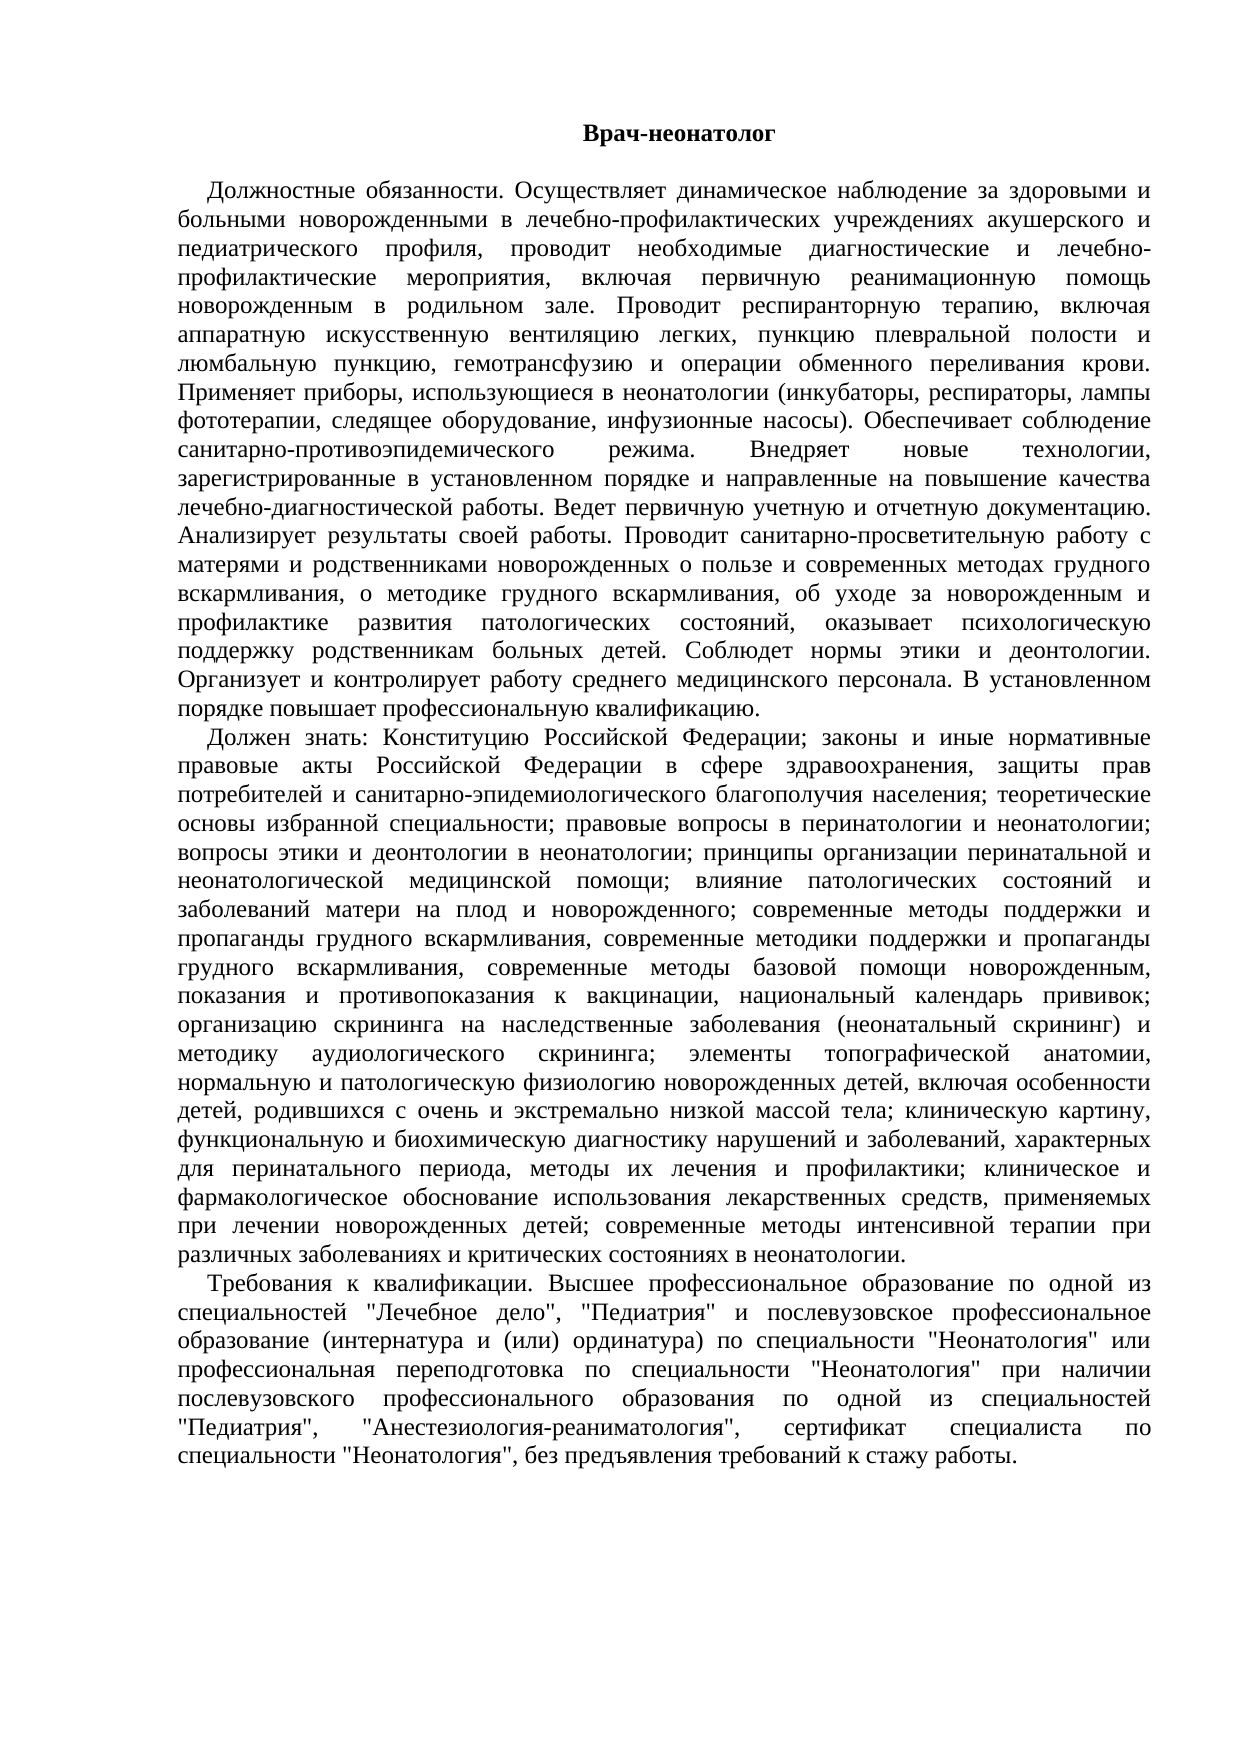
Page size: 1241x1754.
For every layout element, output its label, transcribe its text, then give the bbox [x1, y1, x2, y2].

text Должностные обязанности. Осуществляет динамическое наблюдение за здоровыми и больными новорожденными в лечебно-профилактических учреждениях акушерского и педиатрического профиля, проводит необходимые диагностические и лечебно-профилактические мероприятия, включая первичную реанимационную помощь новорожденным в родильном зале. Проводит респиранторную терапию, включая аппаратную искусственную вентиляцию легких, пункцию плевральной полости и люмбальную пункцию, гемотрансфузию и операции обменного переливания крови. Применяет приборы, использующиеся в неонатологии (инкубаторы, респираторы, лампы фототерапии, следящее оборудование, инфузионные насосы). Обеспечивает соблюдение санитарно-противоэпидемического режима. Внедряет новые технологии, зарегистрированные в установленном порядке и направленные на повышение качества лечебно-диагностической работы. Ведет первичную учетную и отчетную документацию. Анализирует результаты своей работы. Проводит санитарно-просветительную работу с матерями и родственниками новорожденных о пользе и современных методах грудного вскармливания, о методике грудного вскармливания, об уходе за новорожденным и профилактике развития патологических состояний, оказывает психологическую поддержку родственникам больных детей. Соблюдет нормы этики и деонтологии. Организует и контролирует работу среднего медицинского персонала. В установленном порядке повышает профессиональную квалификацию. [177, 176, 1152, 722]
text Требования к квалификации. Высшее профессиональное образование по одной из специальностей "Лечебное дело", "Педиатрия" и послевузовское профессиональное образование (интернатура и (или) ординатура) по специальности "Неонатология" или профессиональная переподготовка по специальности "Неонатология" при наличии послевузовского профессионального образования по одной из специальностей "Педиатрия", "Анестезиология-реаниматология", сертификат специалиста по специальности "Неонатология", без предъявления требований к стажу работы. [177, 1268, 1152, 1469]
text Должен знать: Конституцию Российской Федерации; законы и иные нормативные правовые акты Российской Федерации в сфере здравоохранения, защиты прав потребителей и санитарно-эпидемиологического благополучия населения; теоретические основы избранной специальности; правовые вопросы в перинатологии и неонатологии; вопросы этики и деонтологии в неонатологии; принципы организации перинатальной и неонатологической медицинской помощи; влияние патологических состояний и заболеваний матери на плод и новорожденного; современные методы поддержки и пропаганды грудного вскармливания, современные методики поддержки и пропаганды грудного вскармливания, современные методы базовой помощи новорожденным, показания и противопоказания к вакцинации, национальный календарь прививок; организацию скрининга на наследственные заболевания (неонатальный скрининг) и методику аудиологического скрининга; элементы топографической анатомии, нормальную и патологическую физиологию новорожденных детей, включая особенности детей, родившихся с очень и экстремально низкой массой тела; клиническую картину, функциональную и биохимическую диагностику нарушений и заболеваний, характерных для перинатального периода, методы их лечения и профилактики; клиническое и фармакологическое обоснование использования лекарственных средств, применяемых при лечении новорожденных детей; современные методы интенсивной терапии при различных заболеваниях и критических состояниях в неонатологии. [177, 722, 1152, 1268]
text Врач-неонатолог [177, 118, 1152, 147]
